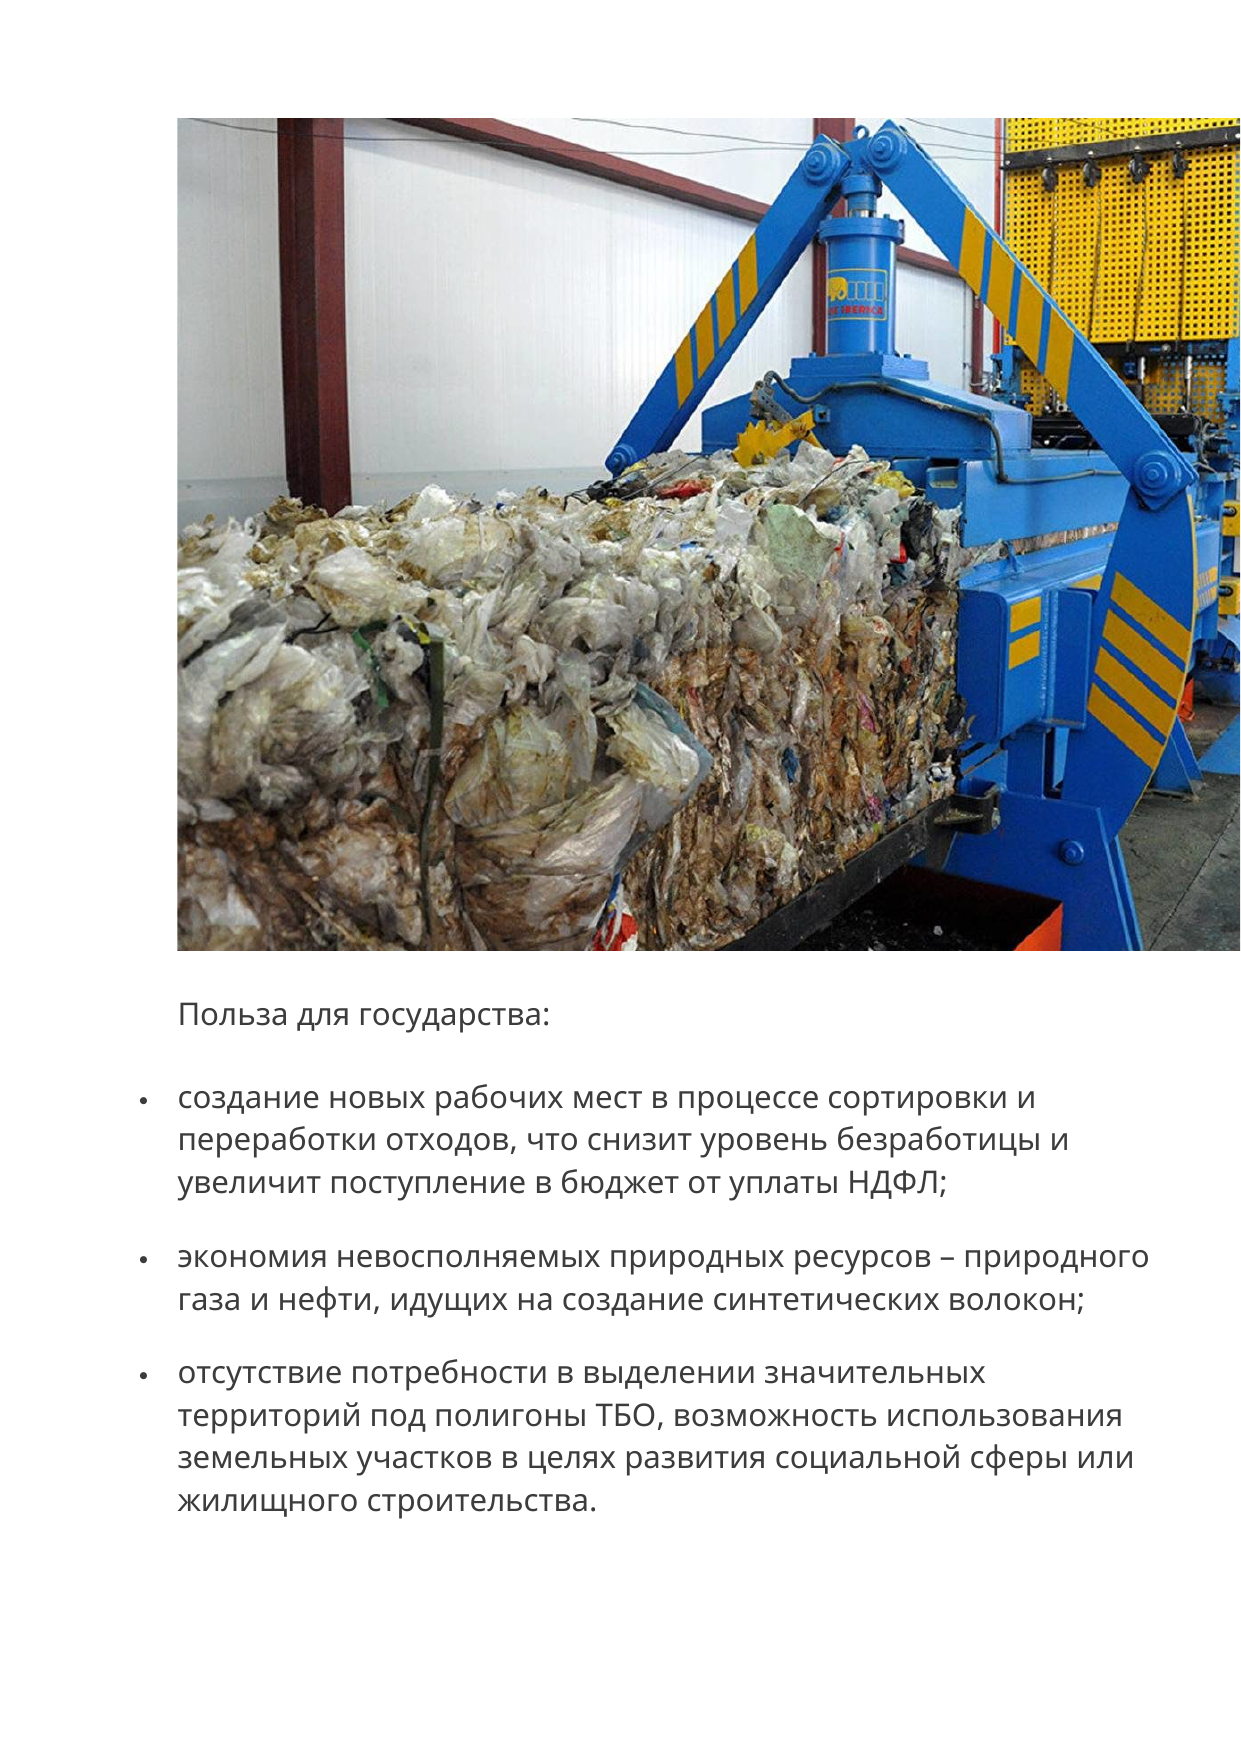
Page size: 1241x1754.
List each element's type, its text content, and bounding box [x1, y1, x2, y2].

picture [177, 118, 1241, 951]
text Польза для государства: [177, 992, 1152, 1034]
list создание новых рабочих мест в процессе сортировки и переработки отходов, что снизит уровень безработицы и увеличит поступление в бюджет от уплаты НДФЛ; [140, 1075, 1152, 1203]
list экономия невосполняемых природных ресурсов – природного газа и нефти, идущих на создание синтетических волокон; [140, 1234, 1152, 1319]
list отсутствие потребности в выделении значительных территорий под полигоны ТБО, возможность использования земельных участков в целях развития социальной сферы или жилищного строительства. [140, 1350, 1152, 1521]
